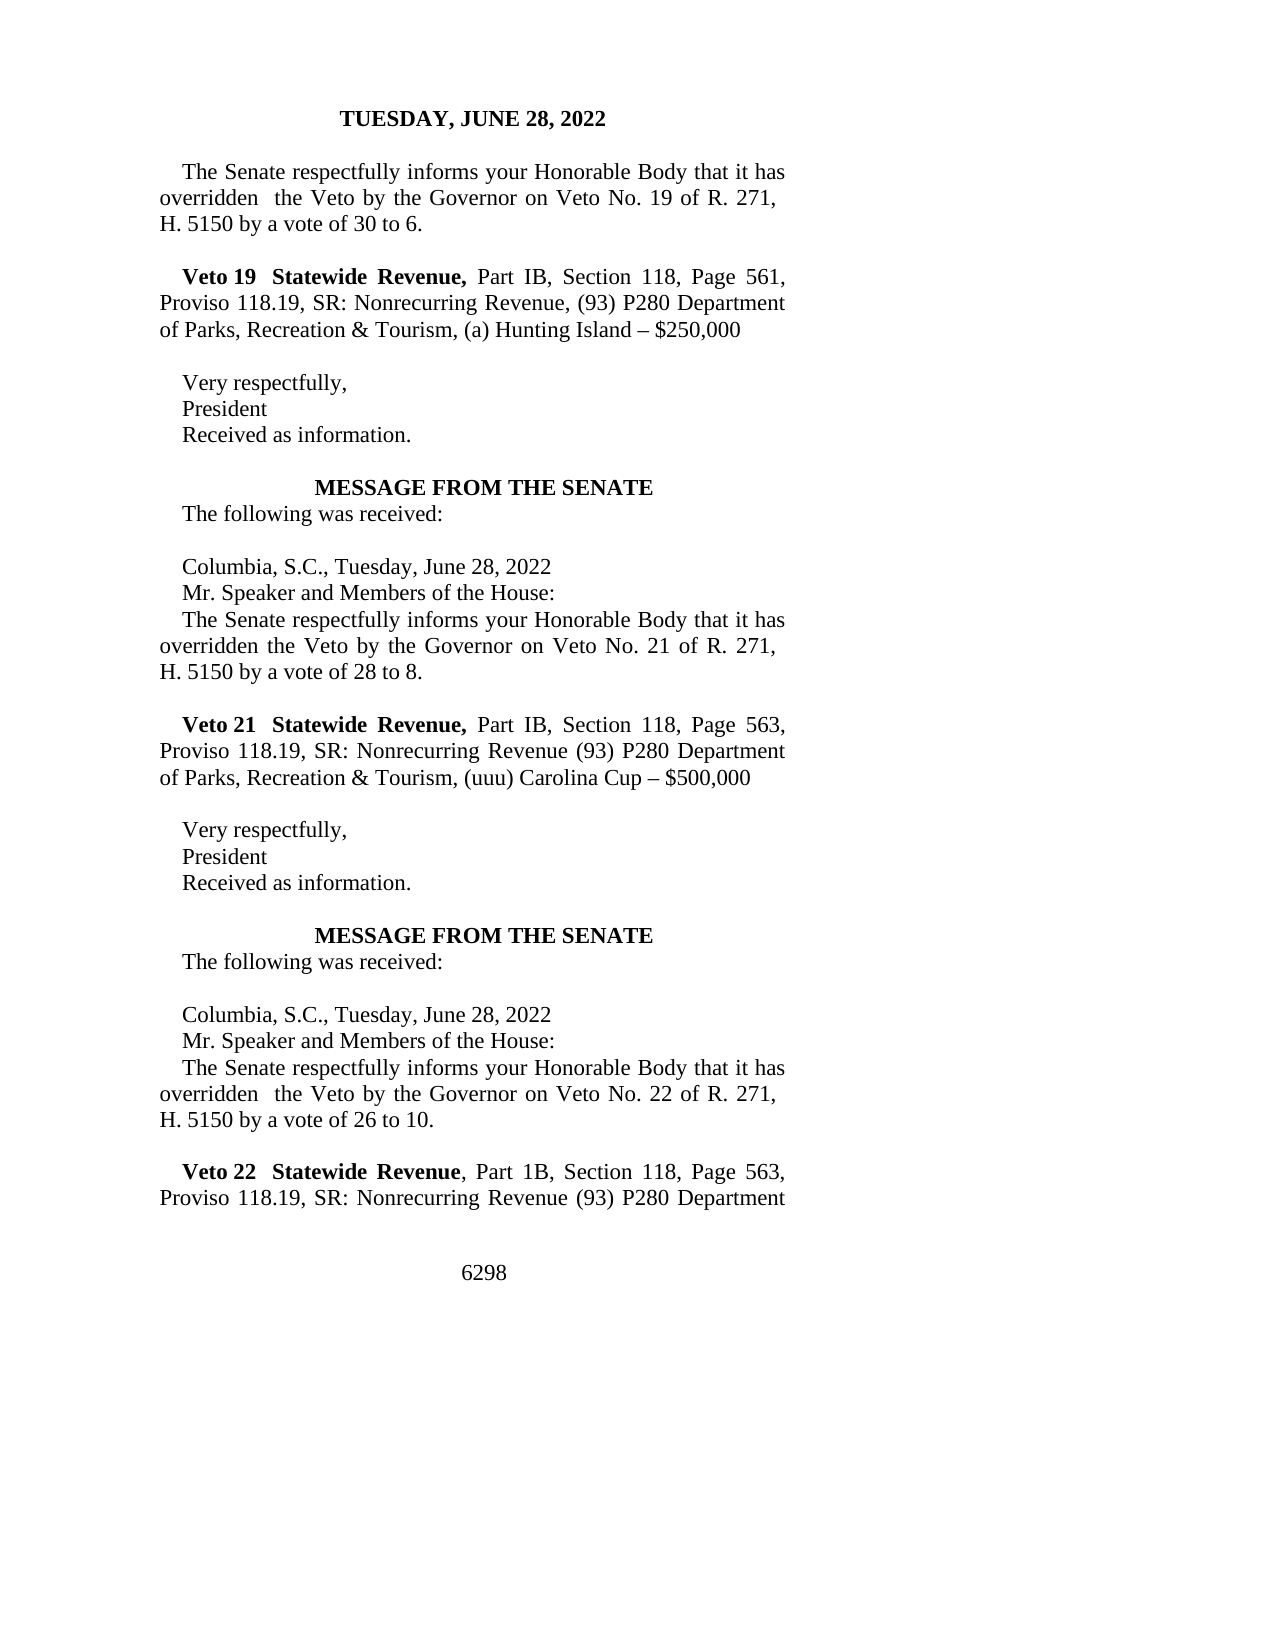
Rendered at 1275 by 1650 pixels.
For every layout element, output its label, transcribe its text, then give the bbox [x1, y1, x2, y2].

text The Senate respectfully informs your Honorable Body that it has overridden the Veto by the Governor on Veto No. 19 of R. 271, H. 5150 by a vote of 30 to 6. [159, 158, 786, 237]
text MESSAGE FROM THE SENATE [159, 474, 786, 500]
text Received as information. [159, 869, 786, 896]
text Veto 19 Statewide Revenue, Part IB, Section 118, Page 561, Proviso 118.19, SR: Nonrecurring Revenue, (93) P280 Department of Parks, Recreation & Tourism, (a) Hunting Island – $250,000 [159, 263, 786, 342]
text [159, 1158, 786, 1211]
text Columbia, S.C., Tuesday, June 28, 2022 [159, 553, 786, 579]
text Received as information. [159, 421, 786, 448]
text Mr. Speaker and Members of the House: [159, 579, 786, 606]
text The Senate respectfully informs your Honorable Body that it has overridden the Veto by the Governor on Veto No. 22 of R. 271, H. 5150 by a vote of 26 to 10. [159, 1054, 786, 1133]
text Columbia, S.C., Tuesday, June 28, 2022 [159, 1001, 786, 1027]
text Mr. Speaker and Members of the House: [159, 1027, 786, 1054]
text Very respectfully, [159, 817, 786, 843]
text Veto 21 Statewide Revenue, Part IB, Section 118, Page 563, Proviso 118.19, SR: Nonrecurring Revenue (93) P280 Department of Parks, Recreation & Tourism, (uuu) Carolina Cup – $500,000 [159, 711, 786, 790]
text MESSAGE FROM THE SENATE [159, 922, 786, 948]
text The following was received: [159, 500, 786, 527]
text President [159, 843, 786, 869]
text The Senate respectfully informs your Honorable Body that it has overridden the Veto by the Governor on Veto No. 21 of R. 271, H. 5150 by a vote of 28 to 8. [159, 606, 786, 685]
text The following was received: [159, 948, 786, 975]
text President [159, 395, 786, 421]
text Very respectfully, [159, 368, 786, 395]
